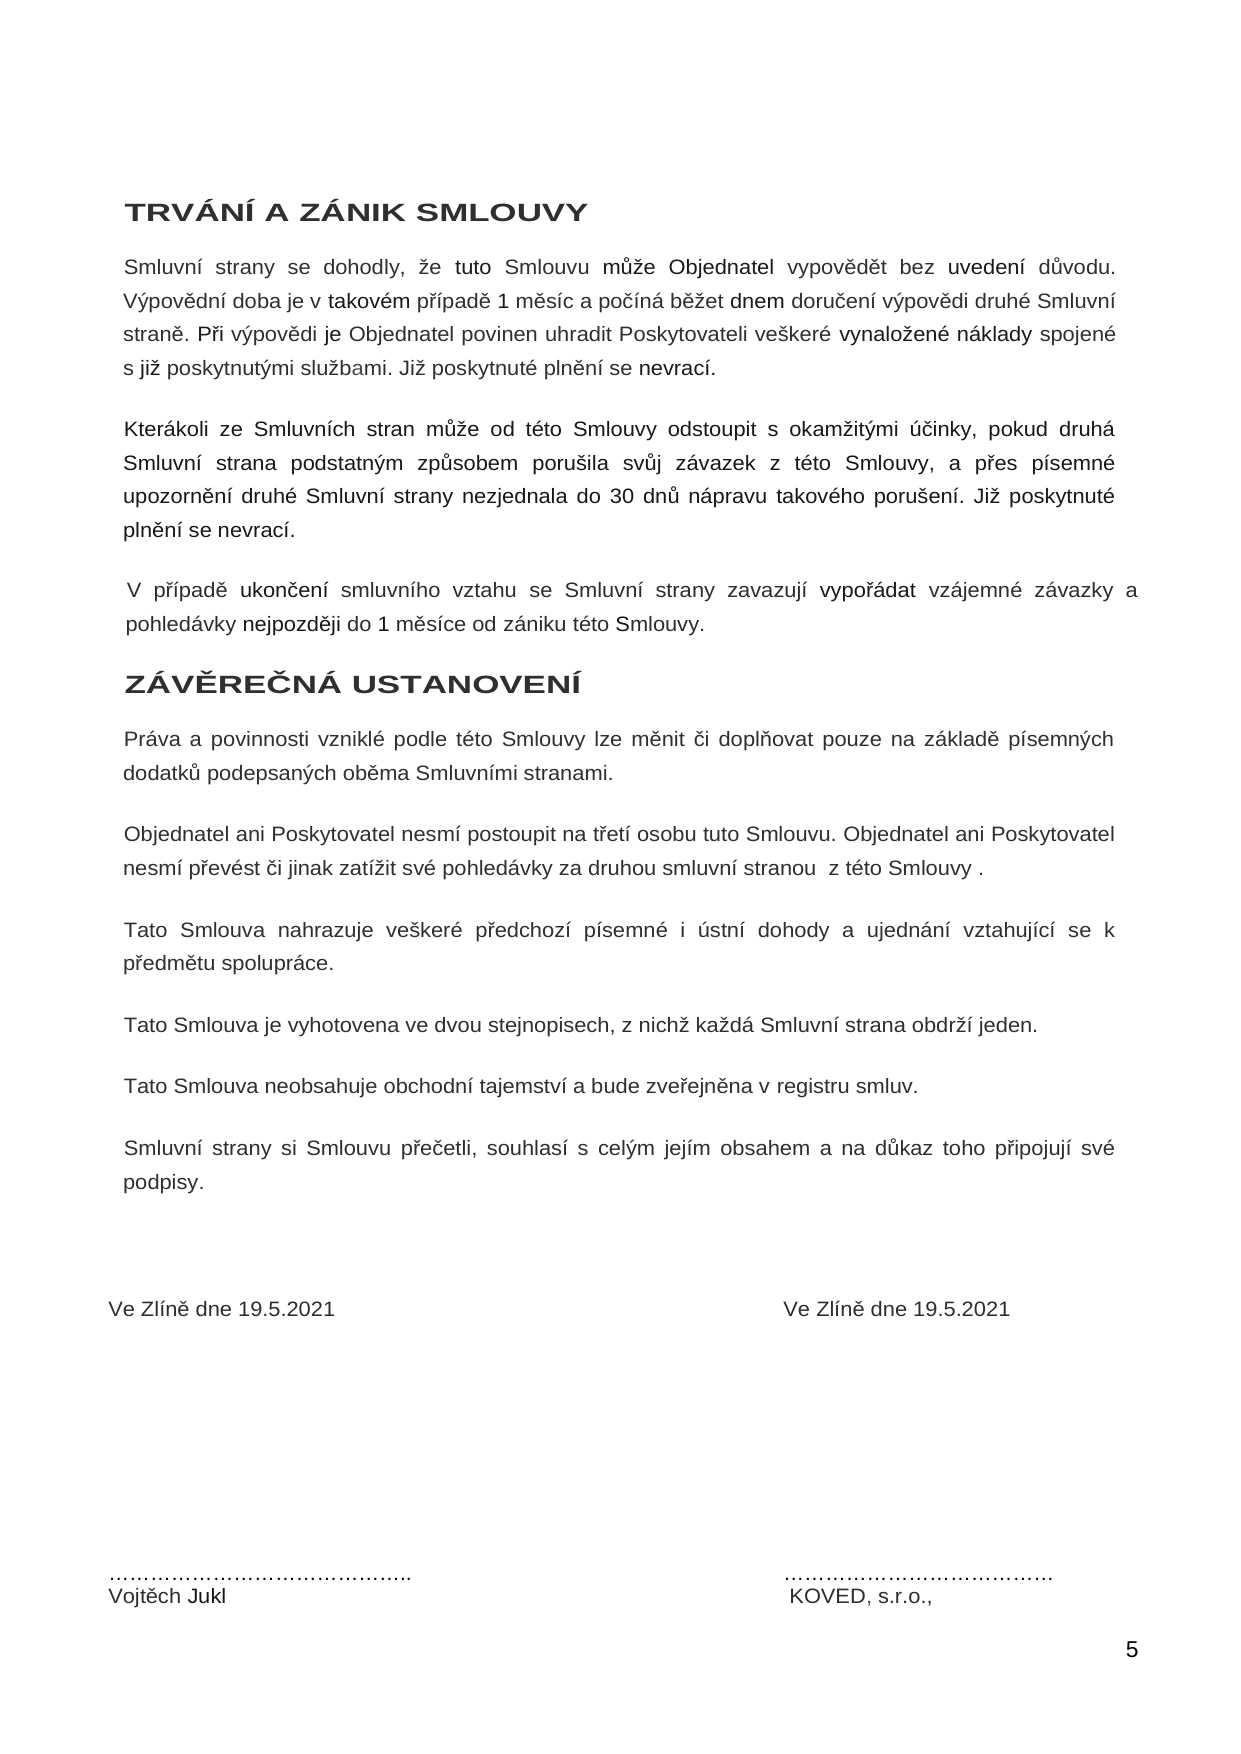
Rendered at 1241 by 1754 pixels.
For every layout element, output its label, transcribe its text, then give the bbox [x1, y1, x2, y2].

text Tato Smlouva je vyhotovena ve dvou stejnopisech, z nichž každá Smluvní strana obdrží jeden. [123, 1013, 1116, 1037]
text Ve Zlíně dne 19.5.2021 Ve Zlíně dne 19.5.2021 [108, 1297, 1138, 1321]
text Kterákoli ze Smluvních stran může od této Smlouvy odstoupit s okamžitými účinky, pokud druhá Smluvní strana podstatným způsobem porušila svůj závazek z této Smlouvy, a přes písemné upozornění druhé Smluvní strany nezjednala do 30 dnů nápravu takového porušení. Již poskytnuté plnění se nevrací. [123, 417, 1116, 542]
text Vojtěch Jukl KOVED, s.r.o., [108, 1584, 1138, 1608]
subtitle ZÁVĚREČNÁ USTANOVENÍ [124, 670, 1138, 699]
text Smluvní strany se dohodly, že tuto Smlouvu může Objednatel vypovědět bez uvedení důvodu. Výpovědní doba je v takovém případě 1 měsíc a počíná běžet dnem doručení výpovědi druhé Smluvní straně. Při výpovědi je Objednatel povinen uhradit Poskytovateli veškeré vynaložené náklady spojené s již poskytnutými službami. Již poskytnuté plnění se nevrací. [123, 255, 1116, 379]
text Tato Smlouva neobsahuje obchodní tajemství a bude zveřejněna v registru smluv. [123, 1074, 1116, 1098]
text Objednatel ani Poskytovatel nesmí postoupit na třetí osobu tuto Smlouvu. Objednatel ani Poskytovatel nesmí převést či jinak zatížit své pohledávky za druhou smluvní stranou z této Smlouvy . [123, 822, 1116, 880]
text Smluvní strany si Smlouvu přečetli, souhlasí s celým jejím obsahem a na důkaz toho připojují své podpisy. [123, 1136, 1116, 1193]
text V případě ukončení smluvního vztahu se Smluvní strany zavazují vypořádat vzájemné závazky a pohledávky nejpozději do 1 měsíce od zániku této Smlouvy. [125, 578, 1138, 636]
text Práva a povinnosti vzniklé podle této Smlouvy lze měnit či doplňovat pouze na základě písemných dodatků podepsaných oběma Smluvními stranami. [123, 727, 1116, 784]
text …………………………………….. ………………………………… [108, 1560, 1138, 1584]
text Tato Smlouva nahrazuje veškeré předchozí písemné i ústní dohody a ujednání vztahující se k předmětu spolupráce. [123, 917, 1116, 975]
subtitle TRVÁNÍ A ZÁNIK SMLOUVY [124, 198, 1138, 227]
